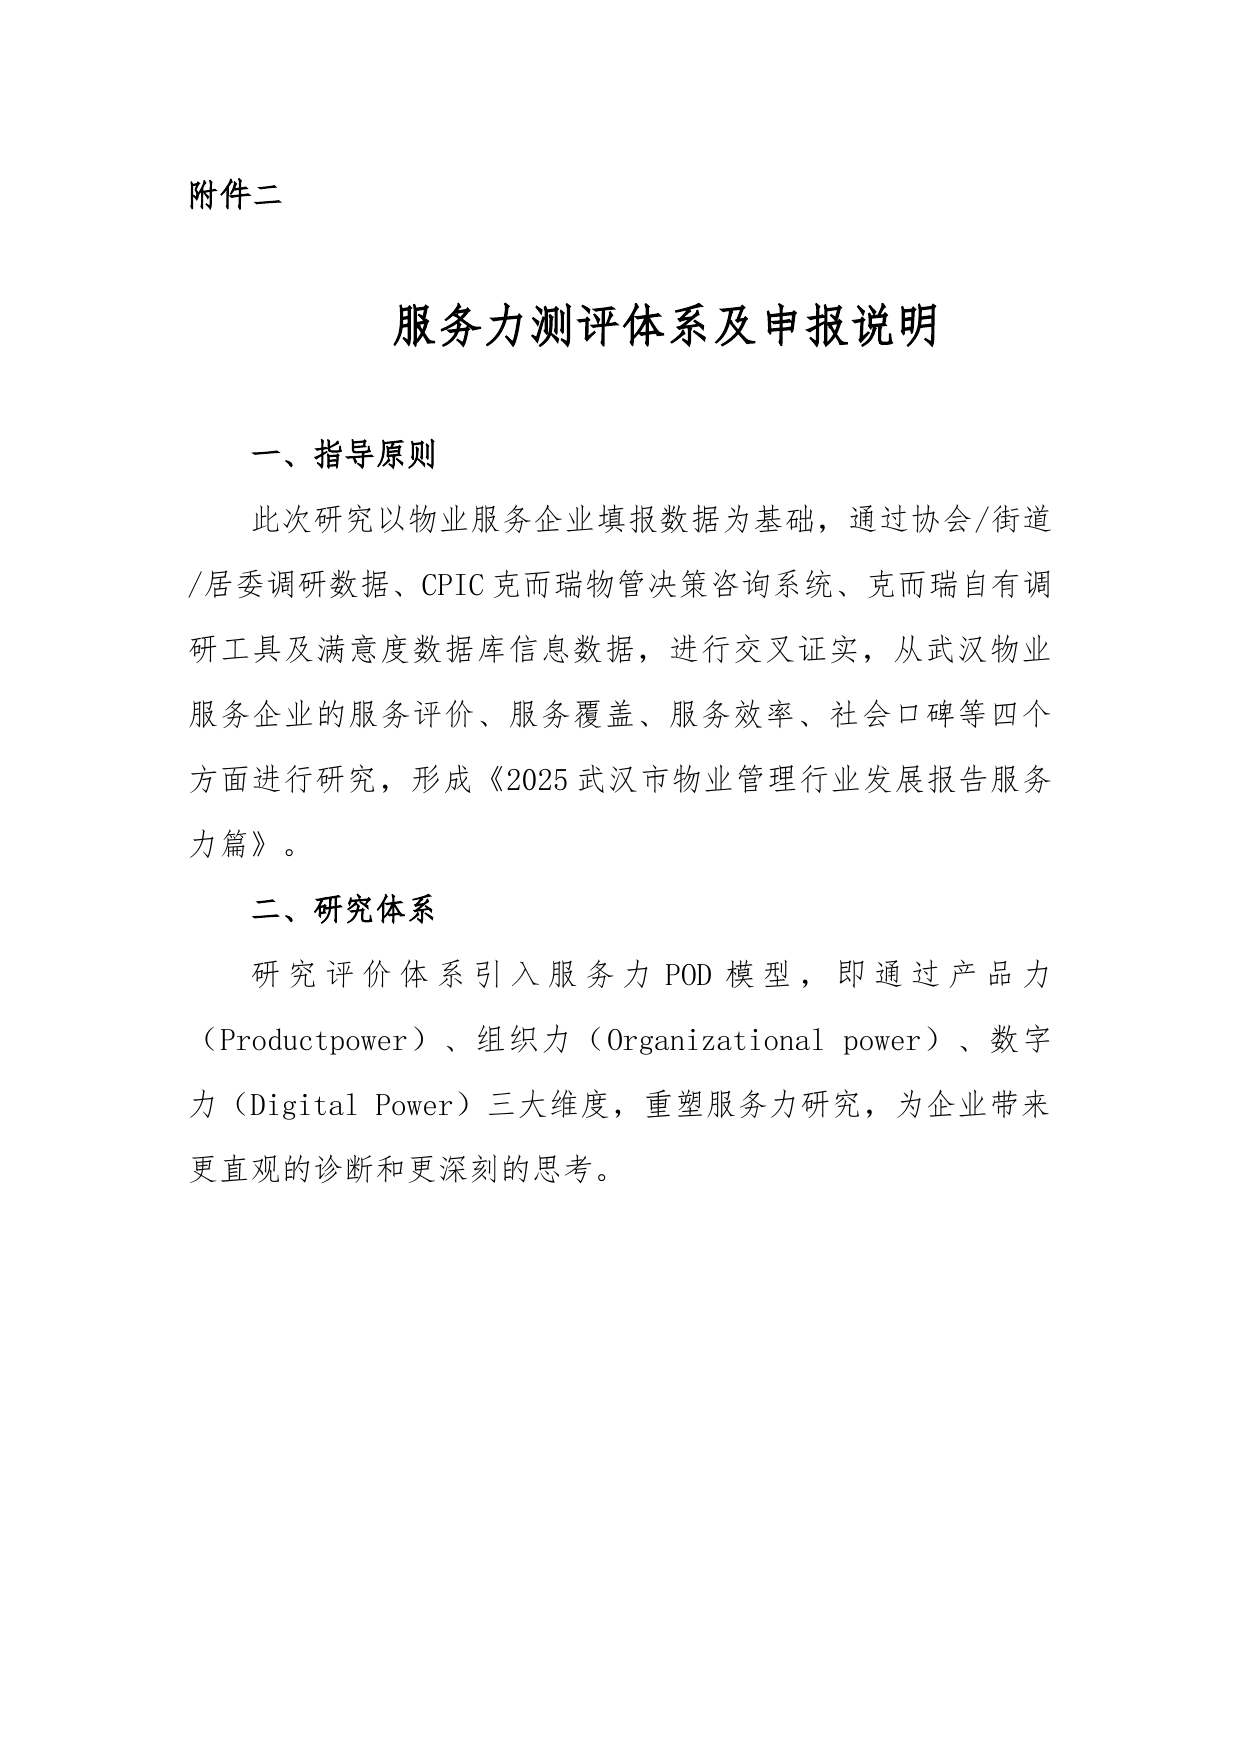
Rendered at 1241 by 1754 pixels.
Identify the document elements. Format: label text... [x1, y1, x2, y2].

text 研究评价体系引入服务力POD模型，即通过产品力（Productpower）、组织力（Organizational power）、数字力（Digital Power）三大维度，重塑服务力研究，为企业带来更直观的诊断和更深刻的思考。 [187, 939, 1053, 1199]
text 服务力测评体系及申报说明 [187, 289, 1053, 354]
text 此次研究以物业服务企业填报数据为基础，通过协会/街道/居委调研数据、CPIC克而瑞物管决策咨询系统、克而瑞自有调研工具及满意度数据库信息数据，进行交叉证实，从武汉物业服务企业的服务评价、服务覆盖、服务效率、社会口碑等四个方面进行研究，形成《2025武汉市物业管理行业发展报告服务力篇》。 [187, 484, 1053, 874]
text 二、研究体系 [187, 874, 1053, 939]
text 一、指导原则 [187, 419, 1053, 484]
text 附件二 [187, 159, 1053, 224]
